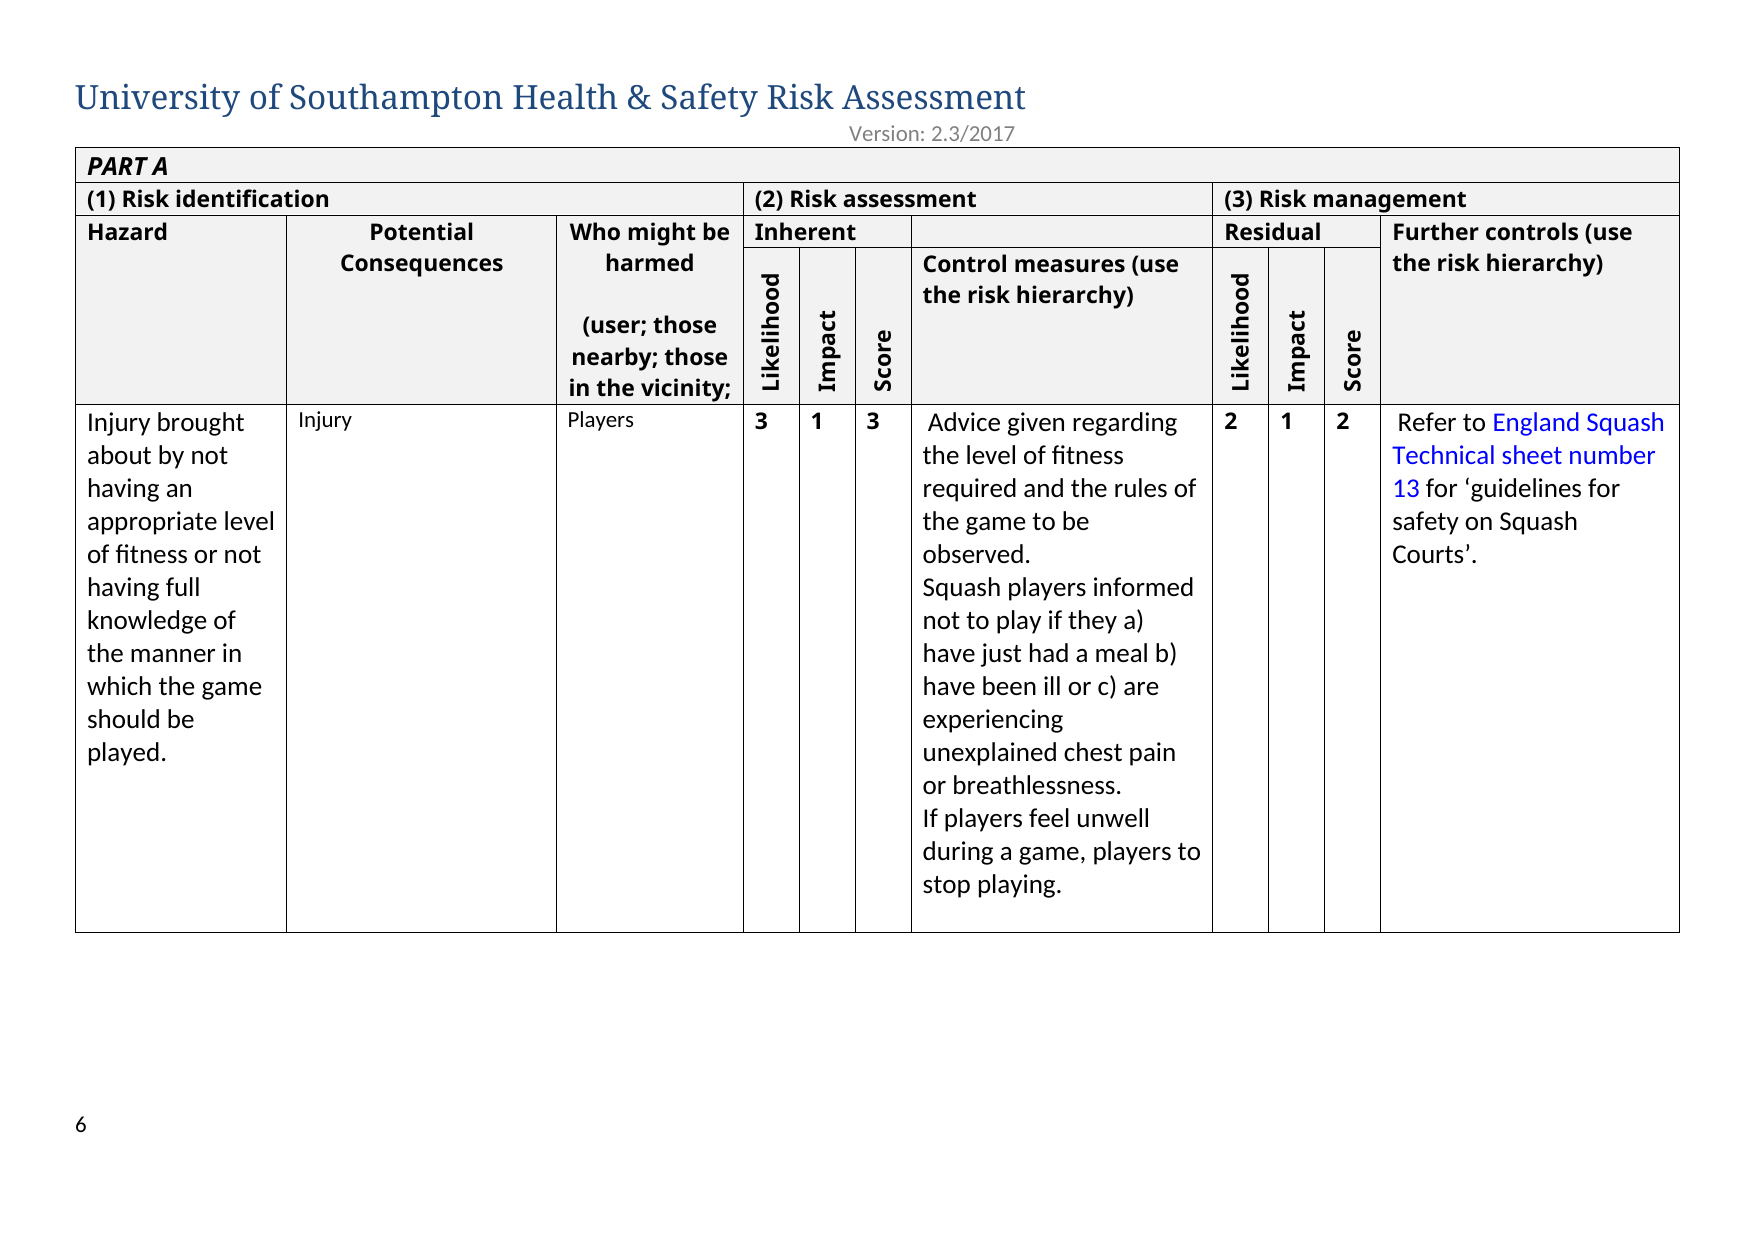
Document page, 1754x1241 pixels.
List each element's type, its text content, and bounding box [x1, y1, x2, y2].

table_cell (3) Risk management [1213, 183, 1679, 214]
table_cell Inherent [744, 216, 911, 247]
table_cell Advice given regarding the level of fitness required and the rules of the game to be observed. Squash players informed not to play if they a) have just had a meal b) have been ill or c) are experiencing unexplained chest pain or breathlessness. If players feel unwell during a game, players to stop playing. [912, 405, 1212, 932]
table_cell (1) Risk identification [76, 183, 743, 214]
table_cell Residual [1213, 216, 1380, 247]
table_cell Score [1325, 248, 1380, 404]
table_cell Impact [1269, 248, 1324, 404]
table_cell Who might be harmed (user; those nearby; those in the vicinity; members of the public) [557, 216, 743, 404]
table_cell Further controls (use the risk hierarchy) [1381, 216, 1679, 404]
table_cell 2 [1325, 405, 1380, 932]
table_cell Score [856, 248, 911, 404]
table_cell Refer to England Squash Technical sheet number 13 for ‘guidelines for safety on Squash Courts’. [1381, 405, 1679, 932]
table_header PART A [76, 148, 1679, 182]
table_cell 1 [800, 405, 855, 932]
table_cell 1 [1269, 405, 1324, 932]
table_cell Impact [800, 248, 855, 404]
table_cell 3 [856, 405, 911, 932]
table_cell 2 [1213, 405, 1268, 932]
table_cell Potential Consequences [287, 216, 556, 404]
table_cell Likelihood [744, 248, 799, 404]
table_cell Players [557, 405, 743, 932]
table_cell Injury brought about by not having an appropriate level of fitness or not having full knowledge of the manner in which the game should be played. [76, 405, 286, 932]
table_cell Injury [287, 405, 556, 932]
table_cell Likelihood [1213, 248, 1268, 404]
table_cell Control measures (use the risk hierarchy) [912, 248, 1212, 404]
table_cell Hazard [76, 216, 286, 404]
table_cell [912, 216, 1212, 247]
table_cell (2) Risk assessment [744, 183, 1212, 214]
table_cell 3 [744, 405, 799, 932]
